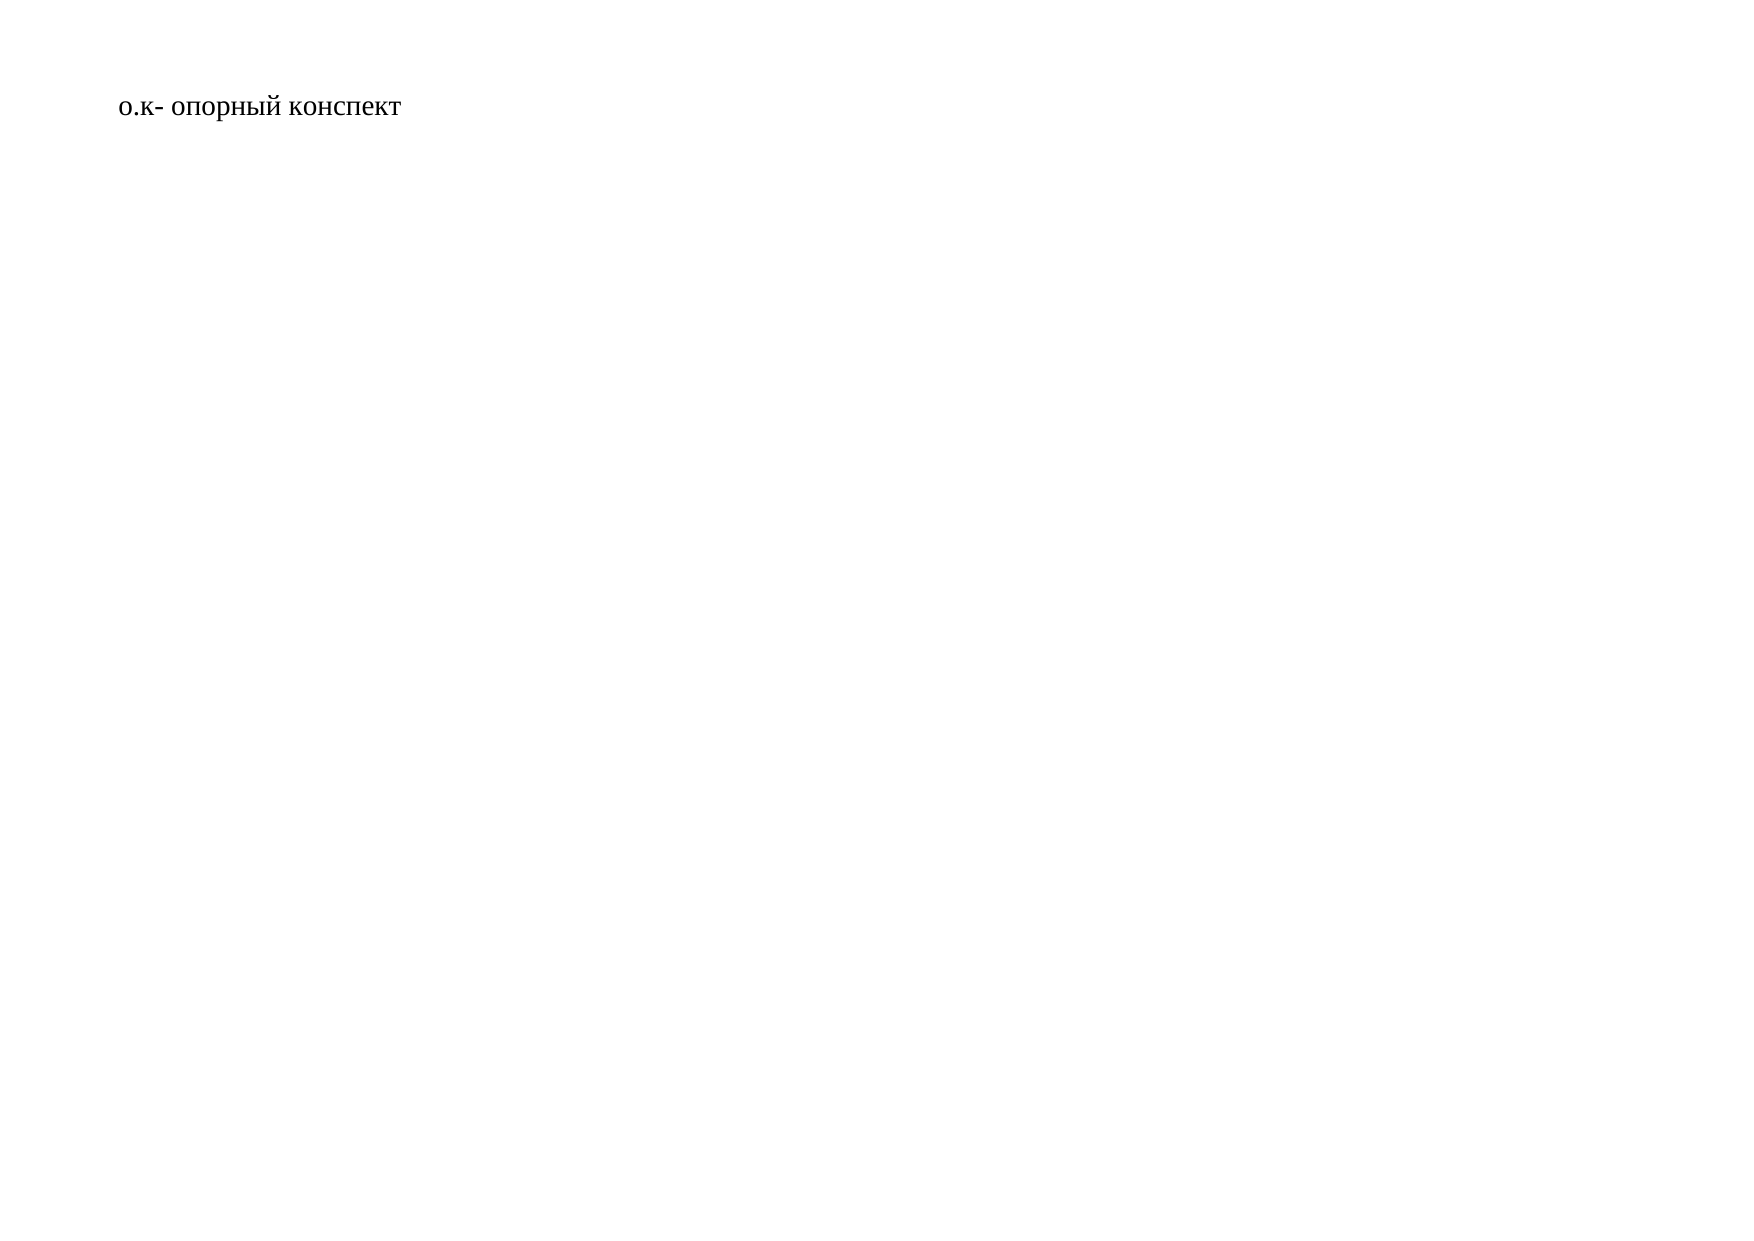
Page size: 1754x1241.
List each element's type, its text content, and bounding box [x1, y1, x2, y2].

text о.к- опорный конспект [118, 88, 1636, 122]
